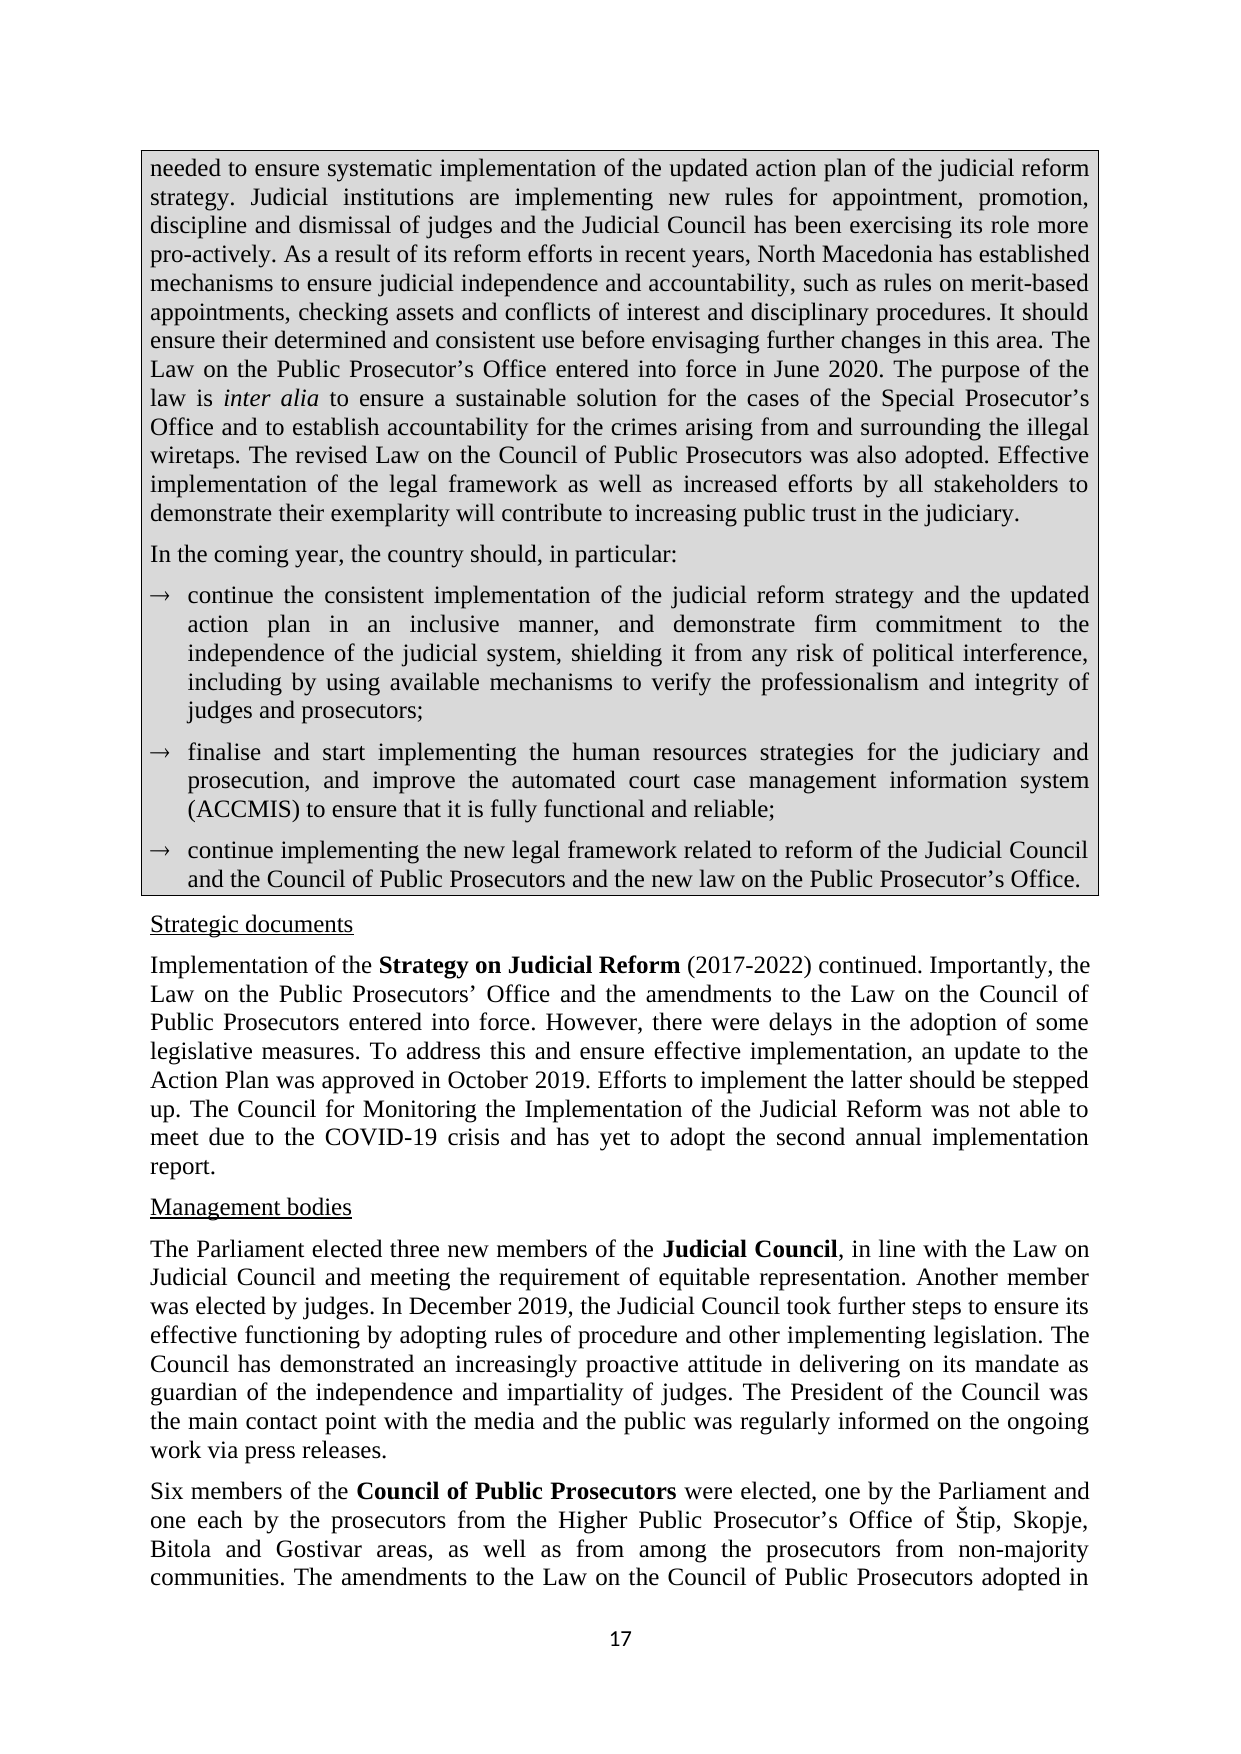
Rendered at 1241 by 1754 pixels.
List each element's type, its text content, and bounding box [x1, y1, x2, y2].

text Strategic documents [150, 909, 1090, 937]
list continue implementing the new legal framework related to reform of the Judicial Council and the Council of Public Prosecutors and the new law on the Public Prosecutor’s Office. [142, 832, 1098, 895]
list continue the consistent implementation of the judicial reform strategy and the updated action plan in an inclusive manner, and demonstrate firm commitment to the independence of the judicial system, shielding it from any risk of political interference, including by using available mechanisms to verify the professionalism and integrity of judges and prosecutors; [142, 577, 1098, 724]
text Implementation of the Strategy on Judicial Reform (2017-2022) continued. Importantly, the Law on the Public Prosecutors’ Office and the amendments to the Law on the Council of Public Prosecutors entered into force. However, there were delays in the adoption of some legislative measures. To address this and ensure effective implementation, an update to the Action Plan was approved in October 2019. Efforts to implement the latter should be stepped up. The Council for Monitoring the Implementation of the Judicial Reform was not able to meet due to the COVID-19 crisis and has yet to adopt the second annual implementation report. [150, 950, 1090, 1180]
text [142, 151, 1098, 527]
text Management bodies [150, 1192, 1090, 1221]
text In the coming year, the country should, in particular: [142, 536, 1098, 568]
list finalise and start implementing the human resources strategies for the judiciary and prosecution, and improve the automated court case management information system (ACCMIS) to ensure that it is fully functional and reliable; [142, 734, 1098, 823]
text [150, 1476, 1090, 1591]
text The Parliament elected three new members of the Judicial Council, in line with the Law on Judicial Council and meeting the requirement of equitable representation. Another member was elected by judges. In December 2019, the Judicial Council took further steps to ensure its effective functioning by adopting rules of procedure and other implementing legislation. The Council has demonstrated an increasingly proactive attitude in delivering on its mandate as guardian of the independence and impartiality of judges. The President of the Council was the main contact point with the media and the public was regularly informed on the ongoing work via press releases. [150, 1234, 1090, 1464]
